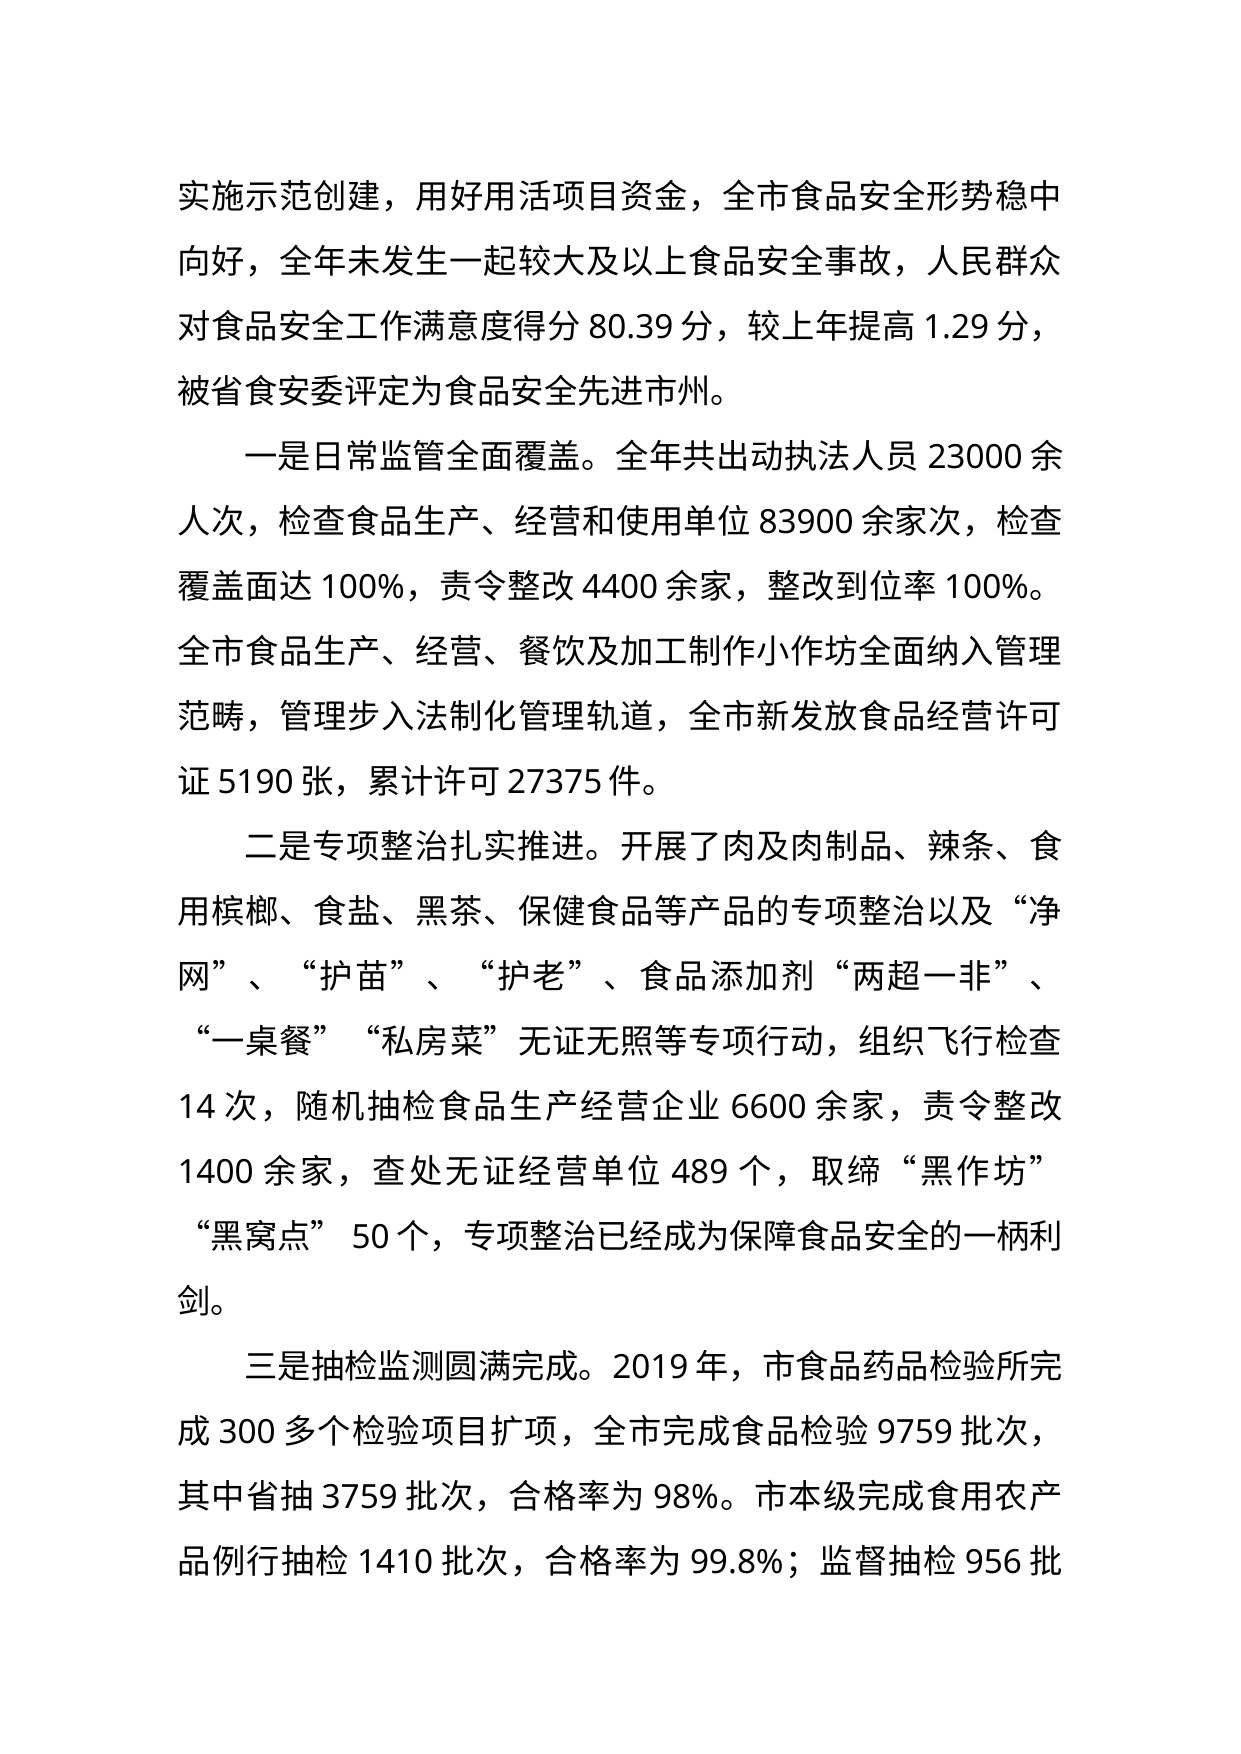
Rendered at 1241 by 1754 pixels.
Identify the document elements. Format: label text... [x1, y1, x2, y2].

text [177, 1332, 1063, 1592]
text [177, 162, 1063, 422]
text 二是专项整治扎实推进。开展了肉及肉制品、辣条、食用槟榔、食盐、黑茶、保健食品等产品的专项整治以及“净网”、“护苗”、“护老”、食品添加剂“两超一非”、“一桌餐”“私房菜”无证无照等专项行动，组织飞行检查14次，随机抽检食品生产经营企业6600余家，责令整改1400余家，查处无证经营单位489个，取缔“黑作坊”“黑窝点” 50个，专项整治已经成为保障食品安全的一柄利剑。 [177, 812, 1063, 1332]
text 一是日常监管全面覆盖。全年共出动执法人员23000余人次，检查食品生产、经营和使用单位83900余家次，检查覆盖面达100%，责令整改4400余家，整改到位率100%。全市食品生产、经营、餐饮及加工制作小作坊全面纳入管理范畴，管理步入法制化管理轨道，全市新发放食品经营许可证5190张，累计许可27375件。 [177, 422, 1063, 812]
